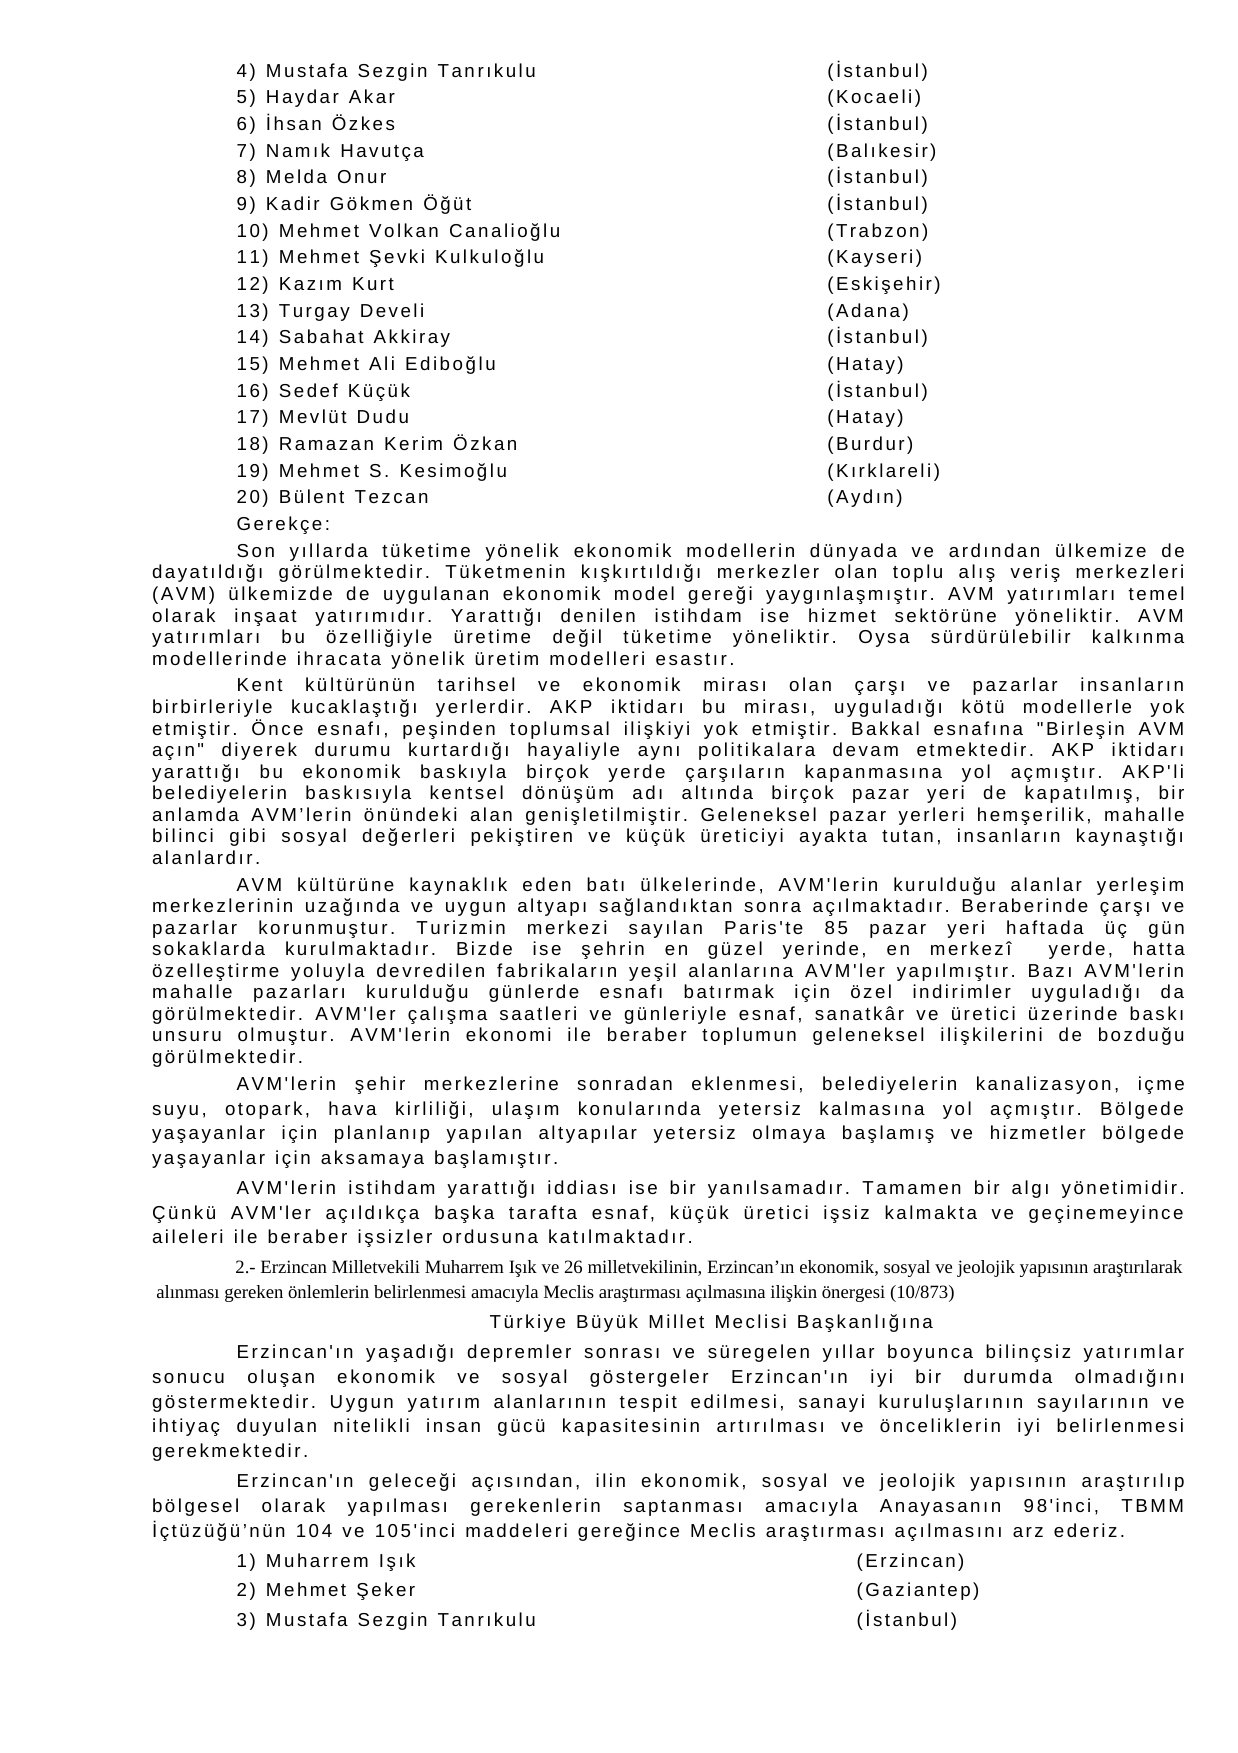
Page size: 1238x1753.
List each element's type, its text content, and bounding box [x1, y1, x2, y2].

text Erzincan'ın geleceği açısından, ilin ekonomik, sosyal ve jeolojik yapısının araştırılıp bölgesel olarak yapılması gerekenlerin saptanması amacıyla Anayasanın 98'inci, TBMM İçtüzüğü’nün 104 ve 105'inci maddeleri gereğince Meclis araştırması açılmasını arz ederiz. [152, 1470, 1186, 1541]
text 11) Mehmet Şevki Kulkuloğlu (Kayseri) [152, 246, 1186, 268]
text AVM kültürüne kaynaklık eden batı ülkelerinde, AVM'lerin kurulduğu alanlar yerleşim merkezlerinin uzağında ve uygun altyapı sağlandıktan sonra açılmaktadır. Beraberinde çarşı ve pazarlar korunmuştur. Turizmin merkezi sayılan Paris'te 85 pazar yeri haftada üç gün sokaklarda kurulmaktadır. Bizde ise şehrin en güzel yerinde, en merkezî yerde, hatta özelleştirme yoluyla devredilen fabrikaların yeşil alanlarına AVM'ler yapılmıştır. Bazı AVM'lerin mahalle pazarları kurulduğu günlerde esnafı batırmak için özel indirimler uyguladığı da görülmektedir. AVM'ler çalışma saatleri ve günleriyle esnaf, sanatkâr ve üretici üzerinde baskı unsuru olmuştur. AVM'lerin ekonomi ile beraber toplumun geleneksel ilişkilerini de bozduğu görülmektedir. [152, 873, 1186, 1067]
text Türkiye Büyük Millet Meclisi Başkanlığına [152, 1311, 1186, 1332]
text 13) Turgay Develi (Adana) [152, 300, 1186, 321]
text AVM'lerin istihdam yarattığı iddiası ise bir yanılsamadır. Tamamen bir algı yönetimidir. Çünkü AVM'ler açıldıkça başka tarafta esnaf, küçük üretici işsiz kalmakta ve geçinemeyince aileleri ile beraber işsizler ordusuna katılmaktadır. [152, 1177, 1186, 1248]
text 2) Mehmet Şeker (Gaziantep) [152, 1579, 1186, 1601]
text 8) Melda Onur (İstanbul) [152, 166, 1186, 188]
text 16) Sedef Küçük (İstanbul) [152, 380, 1186, 401]
text Erzincan'ın yaşadığı depremler sonrası ve süregelen yıllar boyunca bilinçsiz yatırımlar sonucu oluşan ekonomik ve sosyal göstergeler Erzincan'ın iyi bir durumda olmadığını göstermektedir. Uygun yatırım alanlarının tespit edilmesi, sanayi kuruluşlarının sayılarının ve ihtiyaç duyulan nitelikli insan gücü kapasitesinin artırılması ve önceliklerin iyi belirlenmesi gerekmektedir. [152, 1341, 1186, 1462]
text 5) Haydar Akar (Kocaeli) [152, 86, 1186, 108]
text 20) Bülent Tezcan (Aydın) [152, 486, 1186, 508]
text 10) Mehmet Volkan Canalioğlu (Trabzon) [152, 220, 1186, 241]
text 3) Mustafa Sezgin Tanrıkulu (İstanbul) [152, 1609, 1186, 1631]
text Son yıllarda tüketime yönelik ekonomik modellerin dünyada ve ardından ülkemize de dayatıldığı görülmektedir. Tüketmenin kışkırtıldığı merkezler olan toplu alış veriş merkezleri (AVM) ülkemizde de uygulanan ekonomik model gereği yaygınlaşmıştır. AVM yatırımları temel olarak inşaat yatırımıdır. Yarattığı denilen istihdam ise hizmet sektörüne yöneliktir. AVM yatırımları bu özelliğiyle üretime değil tüketime yöneliktir. Oysa sürdürülebilir kalkınma modellerinde ihracata yönelik üretim modelleri esastır. [152, 540, 1186, 669]
text 14) Sabahat Akkiray (İstanbul) [152, 326, 1186, 348]
text 17) Mevlüt Dudu (Hatay) [152, 406, 1186, 428]
text 2.- Erzincan Milletvekili Muharrem Işık ve 26 milletvekilinin, Erzincan’ın ekonomik, sosyal ve jeolojik yapısının araştırılarak alınması gereken önlemlerin belirlenmesi amacıyla Meclis araştırması açılmasına ilişkin önergesi (10/873) [156, 1256, 1184, 1303]
text Kent kültürünün tarihsel ve ekonomik mirası olan çarşı ve pazarlar insanların birbirleriyle kucaklaştığı yerlerdir. AKP iktidarı bu mirası, uyguladığı kötü modellerle yok etmiştir. Önce esnafı, peşinden toplumsal ilişkiyi yok etmiştir. Bakkal esnafına "Birleşin AVM açın" diyerek durumu kurtardığı hayaliyle aynı politikalara devam etmektedir. AKP iktidarı yarattığı bu ekonomik baskıyla birçok yerde çarşıların kapanmasına yol açmıştır. AKP'li belediyelerin baskısıyla kentsel dönüşüm adı altında birçok pazar yeri de kapatılmış, bir anlamda AVM’lerin önündeki alan genişletilmiştir. Geleneksel pazar yerleri hemşerilik, mahalle bilinci gibi sosyal değerleri pekiştiren ve küçük üreticiyi ayakta tutan, insanların kaynaştığı alanlardır. [152, 674, 1186, 868]
text 1) Muharrem Işık (Erzincan) [152, 1549, 1186, 1571]
text 15) Mehmet Ali Ediboğlu (Hatay) [152, 353, 1186, 374]
text 9) Kadir Gökmen Öğüt (İstanbul) [152, 193, 1186, 214]
text 18) Ramazan Kerim Özkan (Burdur) [152, 433, 1186, 454]
text 7) Namık Havutça (Balıkesir) [152, 140, 1186, 161]
text 6) İhsan Özkes (İstanbul) [152, 113, 1186, 134]
text 4) Mustafa Sezgin Tanrıkulu (İstanbul) [152, 60, 1186, 81]
text AVM'lerin şehir merkezlerine sonradan eklenmesi, belediyelerin kanalizasyon, içme suyu, otopark, hava kirliliği, ulaşım konularında yetersiz kalmasına yol açmıştır. Bölgede yaşayanlar için planlanıp yapılan altyapılar yetersiz olmaya başlamış ve hizmetler bölgede yaşayanlar için aksamaya başlamıştır. [152, 1072, 1186, 1168]
text 12) Kazım Kurt (Eskişehir) [152, 273, 1186, 294]
text 19) Mehmet S. Kesimoğlu (Kırklareli) [152, 460, 1186, 481]
text Gerekçe: [152, 513, 1186, 534]
